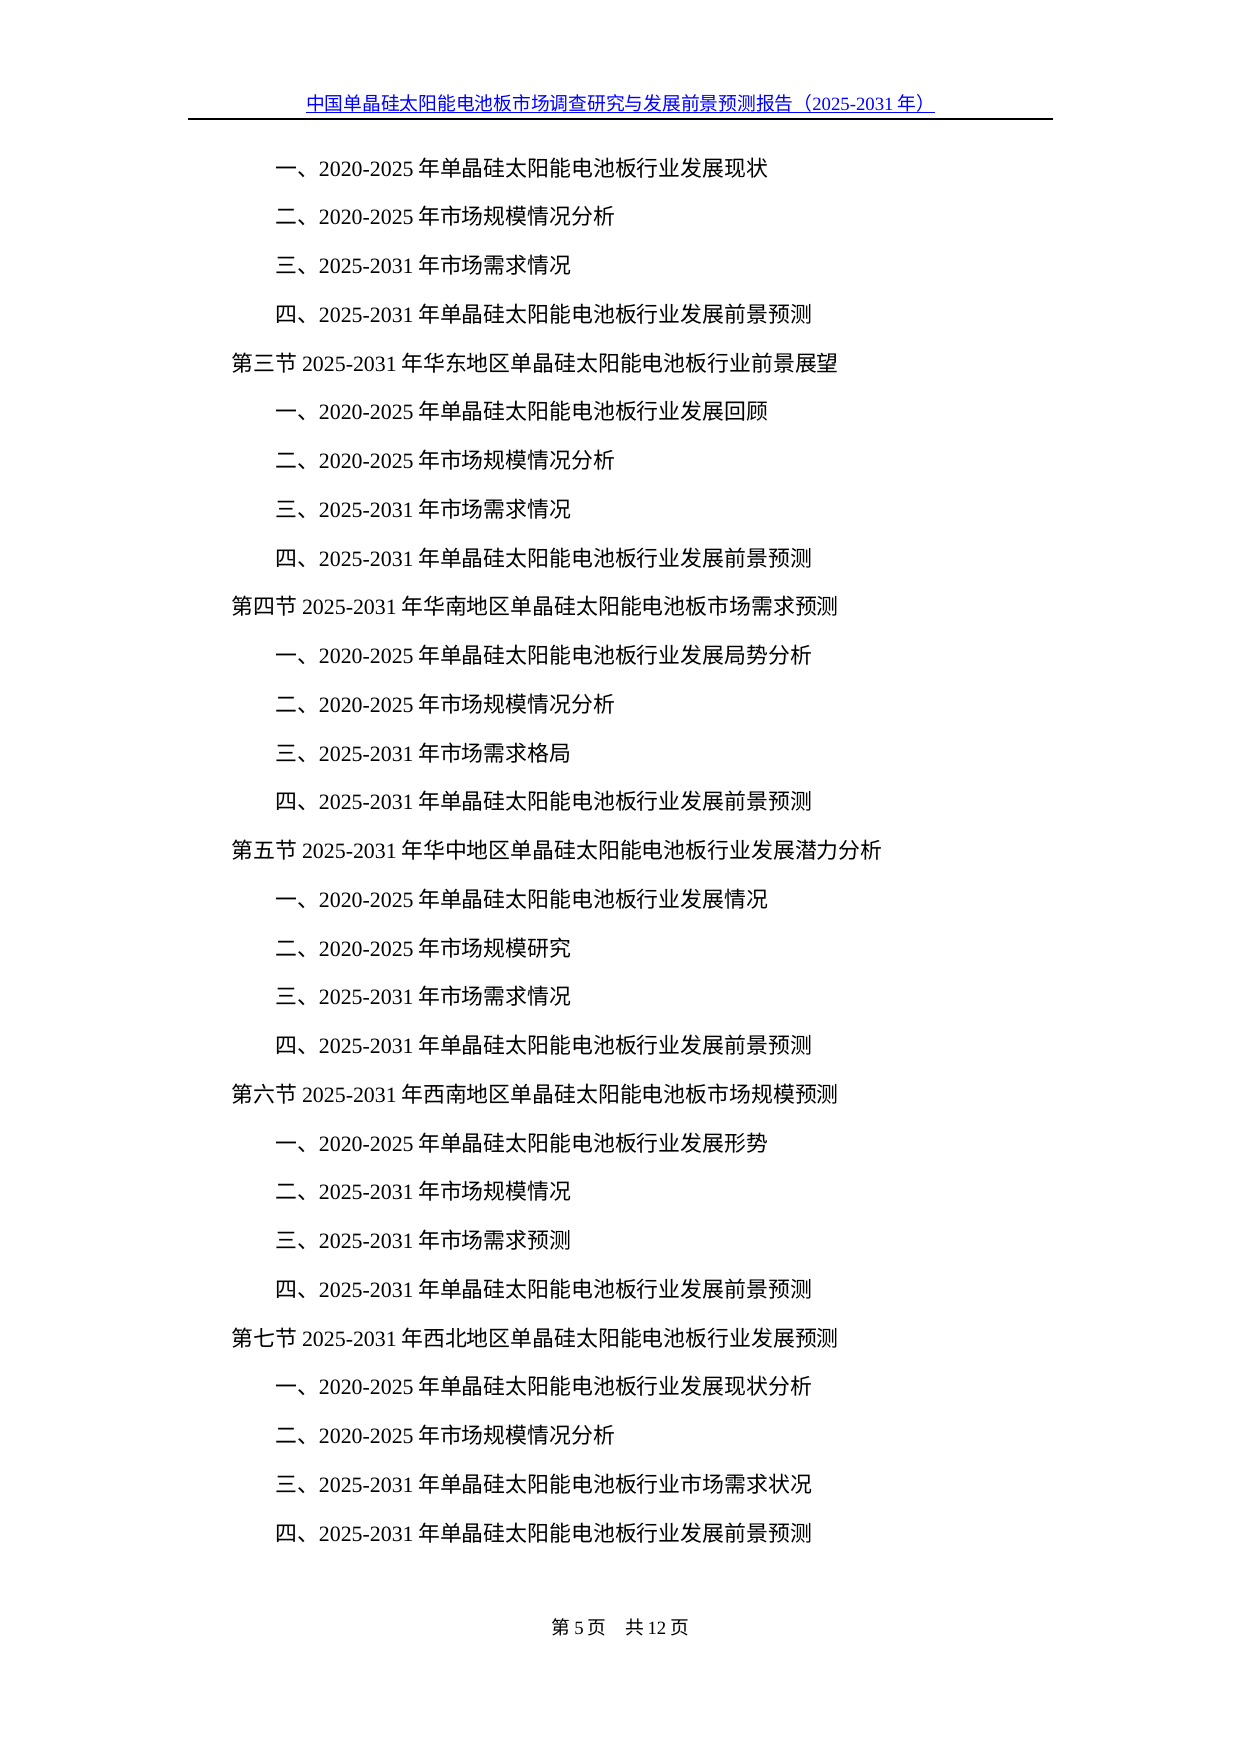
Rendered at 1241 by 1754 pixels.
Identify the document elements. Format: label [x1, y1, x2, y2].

text [187, 150, 1053, 1548]
